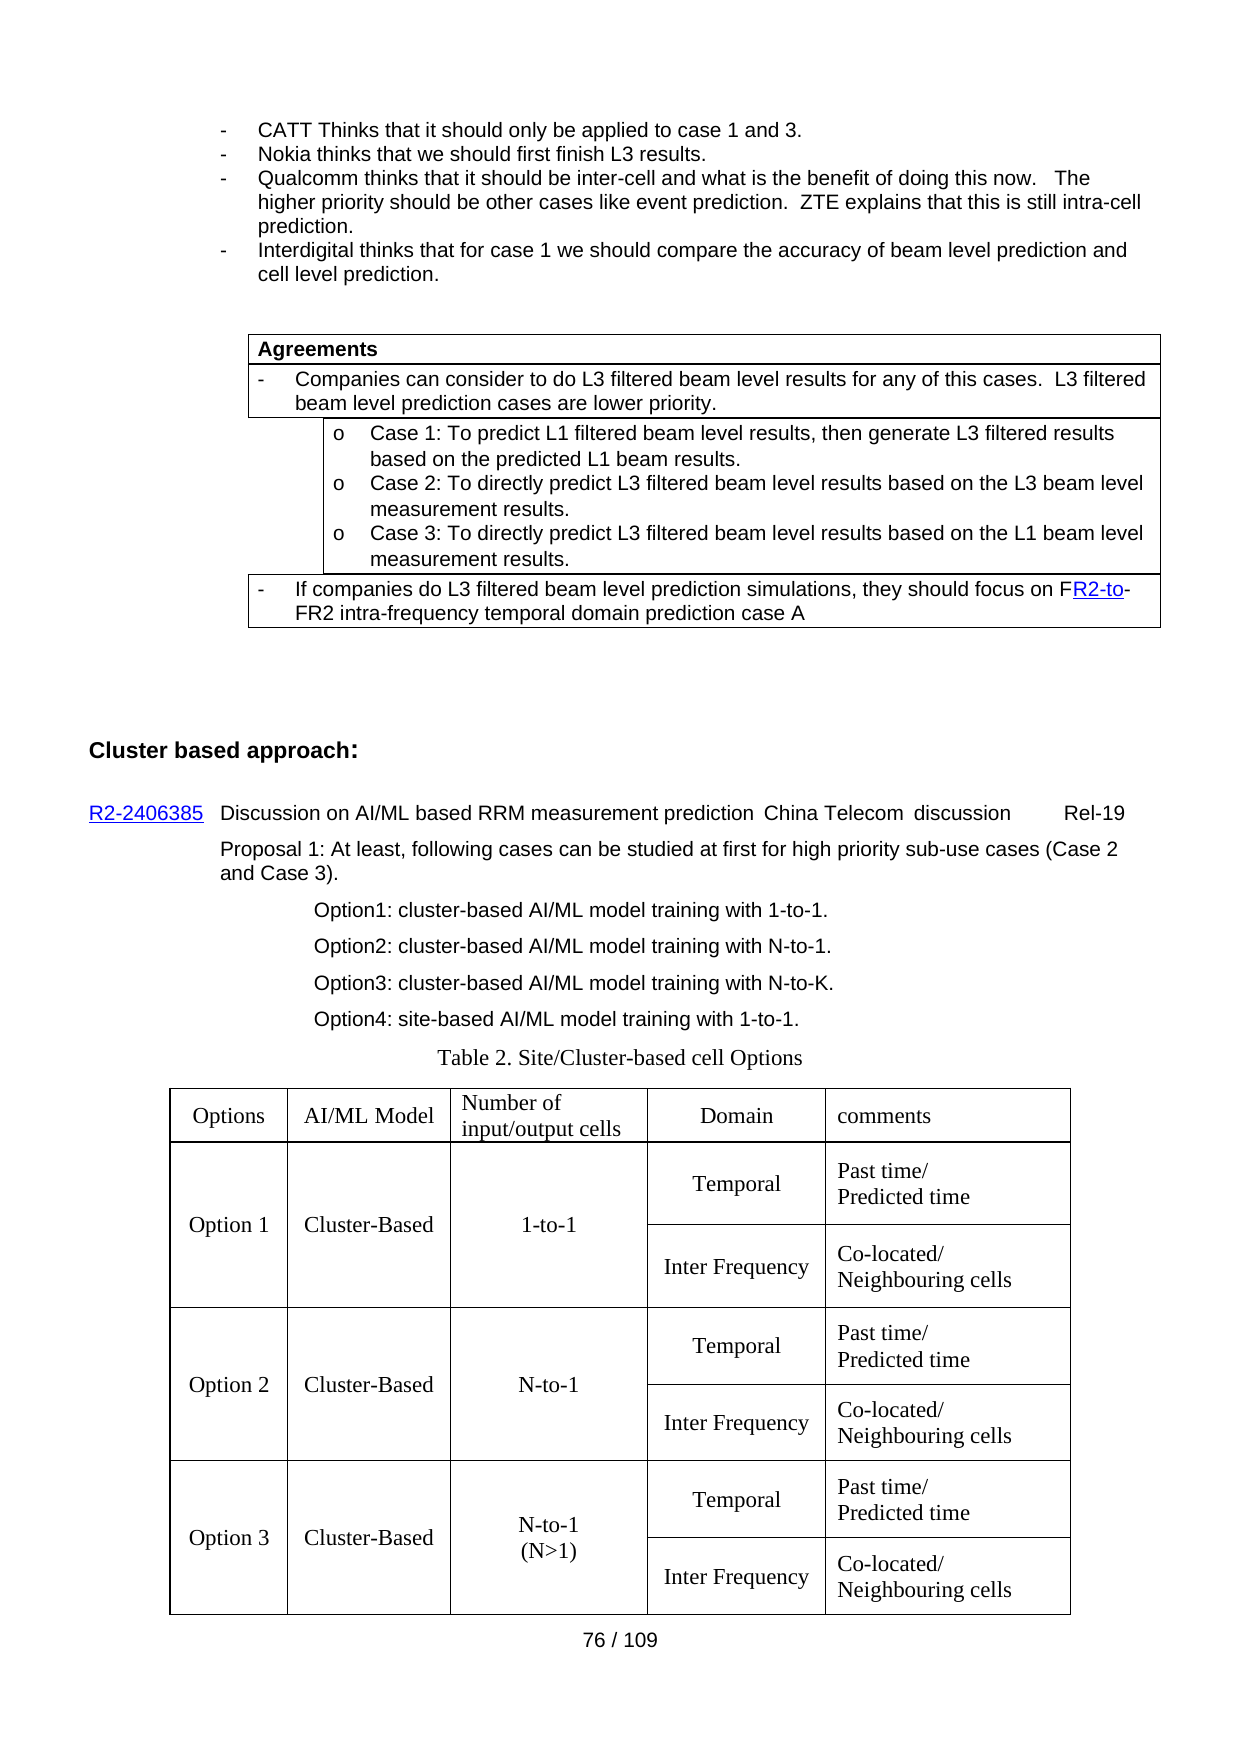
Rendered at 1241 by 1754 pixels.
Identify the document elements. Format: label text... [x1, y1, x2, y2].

text - Interdigital thinks that for case 1 we should compare the accuracy of beam level prediction and cell level prediction. [220, 238, 1152, 286]
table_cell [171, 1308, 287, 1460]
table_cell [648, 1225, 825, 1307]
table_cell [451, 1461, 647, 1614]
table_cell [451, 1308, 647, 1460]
text Option2: cluster-based AI/ML model training with N-to-1. [314, 934, 1152, 958]
text - Qualcomm thinks that it should be inter-cell and what is the benefit of doing this now. The higher priority should be other cases like event prediction. ZTE explains that this is still intra-cell prediction. [220, 166, 1152, 238]
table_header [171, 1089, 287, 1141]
text Option4: site-based AI/ML model training with 1-to-1. [314, 1007, 1152, 1031]
text - Nokia thinks that we should first finish L3 results. [220, 142, 1152, 166]
text Agreements [249, 335, 1160, 363]
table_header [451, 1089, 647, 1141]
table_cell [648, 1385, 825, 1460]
title R2-2406385 Discussion on AI/ML based RRM measurement prediction China Telecom discussion Rel-19 [89, 801, 1152, 825]
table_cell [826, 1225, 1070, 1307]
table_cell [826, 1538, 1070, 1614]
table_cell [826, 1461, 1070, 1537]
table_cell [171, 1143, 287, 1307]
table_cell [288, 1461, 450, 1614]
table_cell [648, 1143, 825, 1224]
text - CATT Thinks that it should only be applied to case 1 and 3. [220, 118, 1152, 142]
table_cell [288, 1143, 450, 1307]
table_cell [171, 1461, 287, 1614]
text Option1: cluster-based AI/ML model training with 1-to-1. [314, 898, 1152, 922]
list Companies can consider to do L3 filtered beam level results for any of this cases. L3 filtered beam level prediction cases are lower priority. [249, 365, 1160, 417]
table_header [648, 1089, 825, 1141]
list Case 2: To directly predict L3 filtered beam level results based on the L3 beam level measurement results. [324, 468, 1160, 518]
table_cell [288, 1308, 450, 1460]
subtitle Cluster based approach: [89, 733, 1152, 764]
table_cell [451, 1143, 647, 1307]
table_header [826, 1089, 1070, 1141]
text Proposal 1: At least, following cases can be studied at first for high priority sub-use cases (Case 2 and Case 3). [220, 837, 1152, 885]
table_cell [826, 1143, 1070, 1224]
text Table 2. Site/Cluster-based cell Options [89, 1043, 1152, 1070]
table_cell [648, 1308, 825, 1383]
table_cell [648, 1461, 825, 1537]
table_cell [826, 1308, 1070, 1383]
list If companies do L3 filtered beam level prediction simulations, they should focus on FR2-to-FR2 intra-frequency temporal domain prediction case A [249, 575, 1160, 627]
list Case 3: To directly predict L3 filtered beam level results based on the L1 beam level measurement results. [324, 518, 1160, 573]
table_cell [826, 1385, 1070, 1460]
list Case 1: To predict L1 filtered beam level results, then generate L3 filtered results based on the predicted L1 beam results. [324, 419, 1160, 468]
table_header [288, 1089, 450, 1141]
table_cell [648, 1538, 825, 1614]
text Option3: cluster-based AI/ML model training with N-to-K. [314, 971, 1152, 994]
